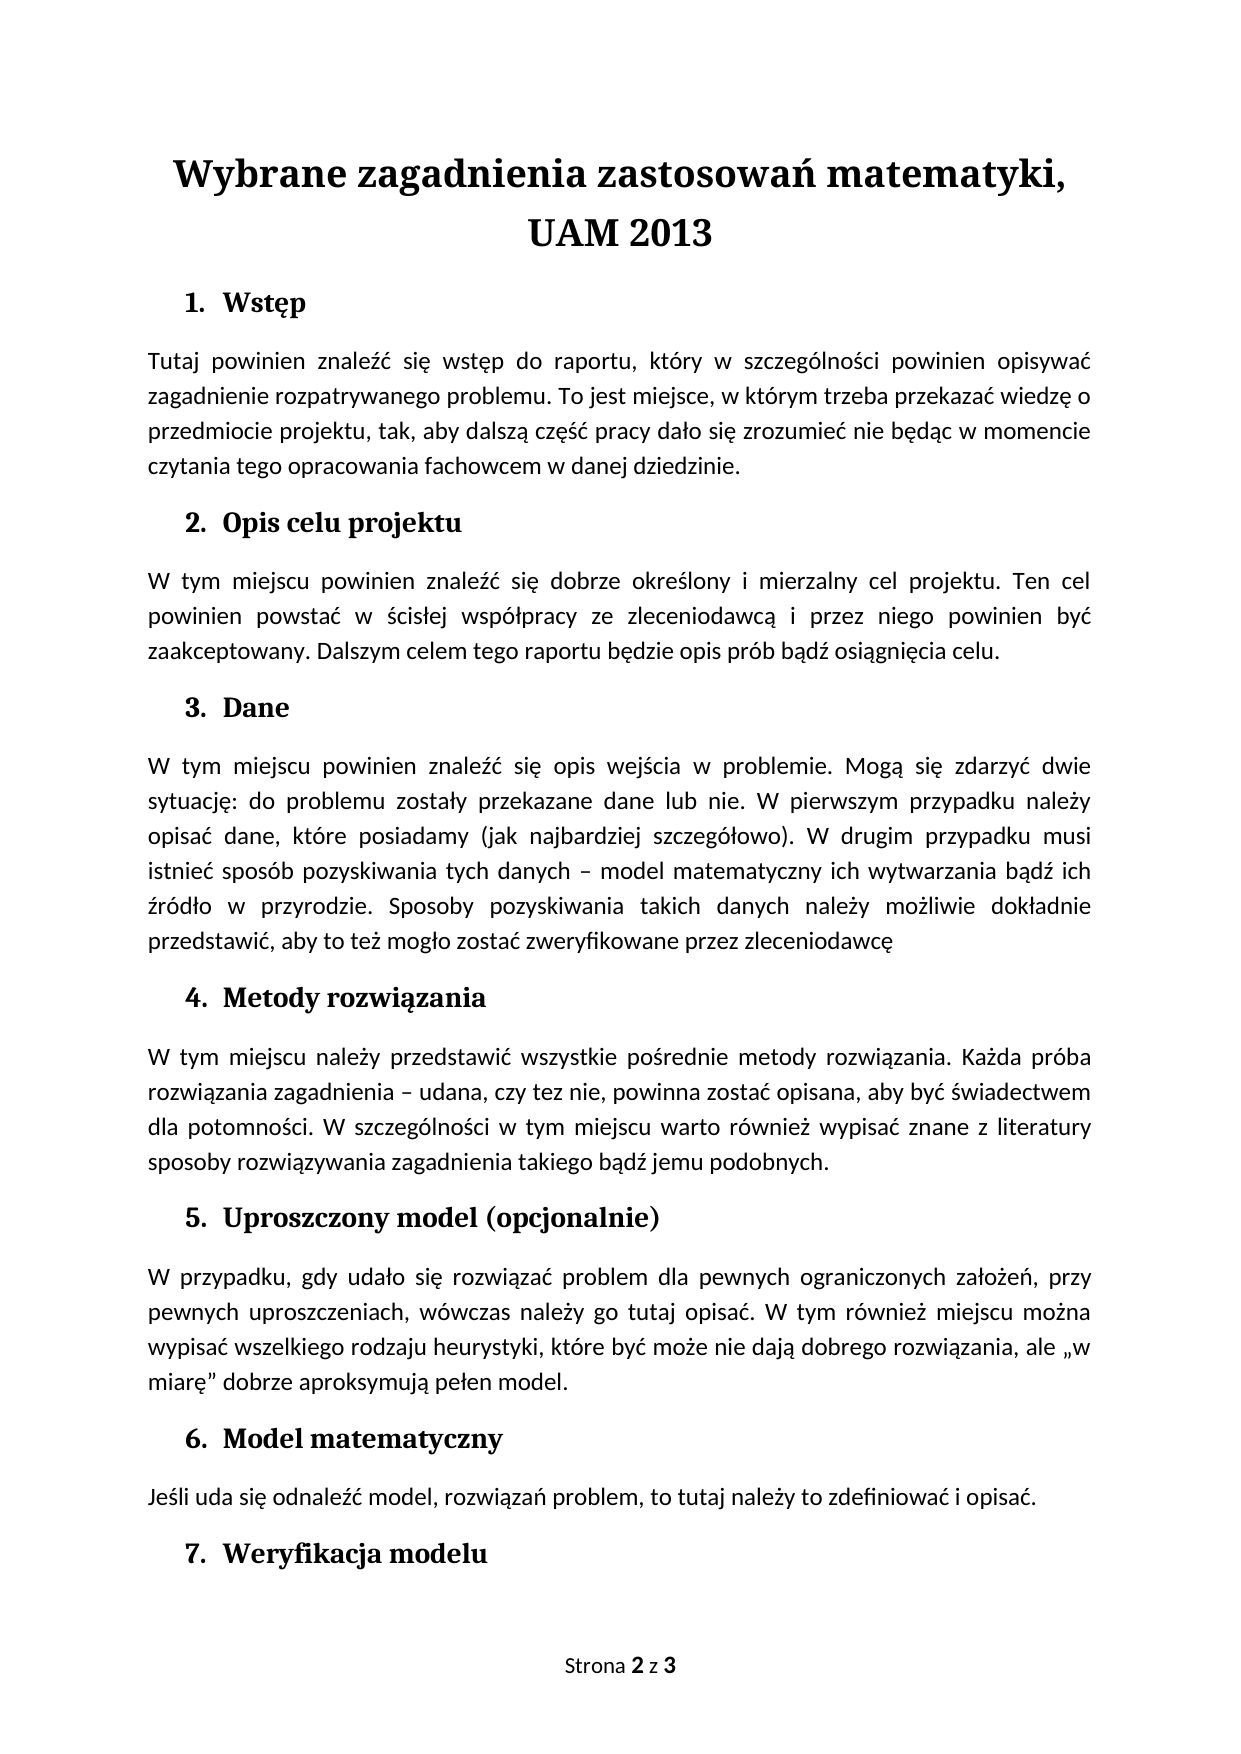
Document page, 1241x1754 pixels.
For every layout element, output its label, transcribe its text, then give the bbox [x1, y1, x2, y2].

subtitle Opis celu projektu [185, 506, 1093, 539]
text W tym miejscu powinien znaleźć się dobrze określony i mierzalny cel projektu. Ten cel powinien powstać w ścisłej współpracy ze zleceniodawcą i przez niego powinien być zaakceptowany. Dalszym celem tego raportu będzie opis prób bądź osiągnięcia celu. [148, 565, 1093, 666]
text Tutaj powinien znaleźć się wstęp do raportu, który w szczególności powinien opisywać zagadnienie rozpatrywanego problemu. To jest miejsce, w którym trzeba przekazać wiedzę o przedmiocie projektu, tak, aby dalszą część pracy dało się zrozumieć nie będąc w momencie czytania tego opracowania fachowcem w danej dziedzinie. [148, 345, 1093, 481]
subtitle Metody rozwiązania [185, 981, 1093, 1015]
subtitle Uproszczony model (opcjonalnie) [185, 1202, 1093, 1235]
text W tym miejscu należy przedstawić wszystkie pośrednie metody rozwiązania. Każda próba rozwiązania zagadnienia – udana, czy tez nie, powinna zostać opisana, aby być świadectwem dla potomności. W szczególności w tym miejscu warto również wypisać znane z literatury sposoby rozwiązywania zagadnienia takiego bądź jemu podobnych. [148, 1041, 1093, 1176]
subtitle Wstęp [185, 286, 1093, 319]
subtitle Weryfikacja modelu [185, 1537, 1093, 1571]
subtitle Dane [185, 691, 1093, 725]
text W tym miejscu powinien znaleźć się opis wejścia w problemie. Mogą się zdarzyć dwie sytuację: do problemu zostały przekazane dane lub nie. W pierwszym przypadku należy opisać dane, które posiadamy (jak najbardziej szczegółowo). W drugim przypadku musi istnieć sposób pozyskiwania tych danych – model matematyczny ich wytwarzania bądź ich źródło w przyrodzie. Sposoby pozyskiwania takich danych należy możliwie dokładnie przedstawić, aby to też mogło zostać zweryfikowane przez zleceniodawcę [148, 751, 1093, 956]
text Jeśli uda się odnaleźć model, rozwiązań problem, to tutaj należy to zdefiniować i opisać. [148, 1481, 1093, 1512]
subtitle Model matematyczny [185, 1422, 1093, 1455]
text W przypadku, gdy udało się rozwiązać problem dla pewnych ograniczonych założeń, przy pewnych uproszczeniach, wówczas należy go tutaj opisać. W tym również miejscu można wypisać wszelkiego rodzaju heurystyki, które być może nie dają dobrego rozwiązania, ale „w miarę” dobrze aproksymują pełen model. [148, 1261, 1093, 1396]
text Wybrane zagadnienia zastosowań matematyki, UAM 2013 [148, 148, 1093, 257]
